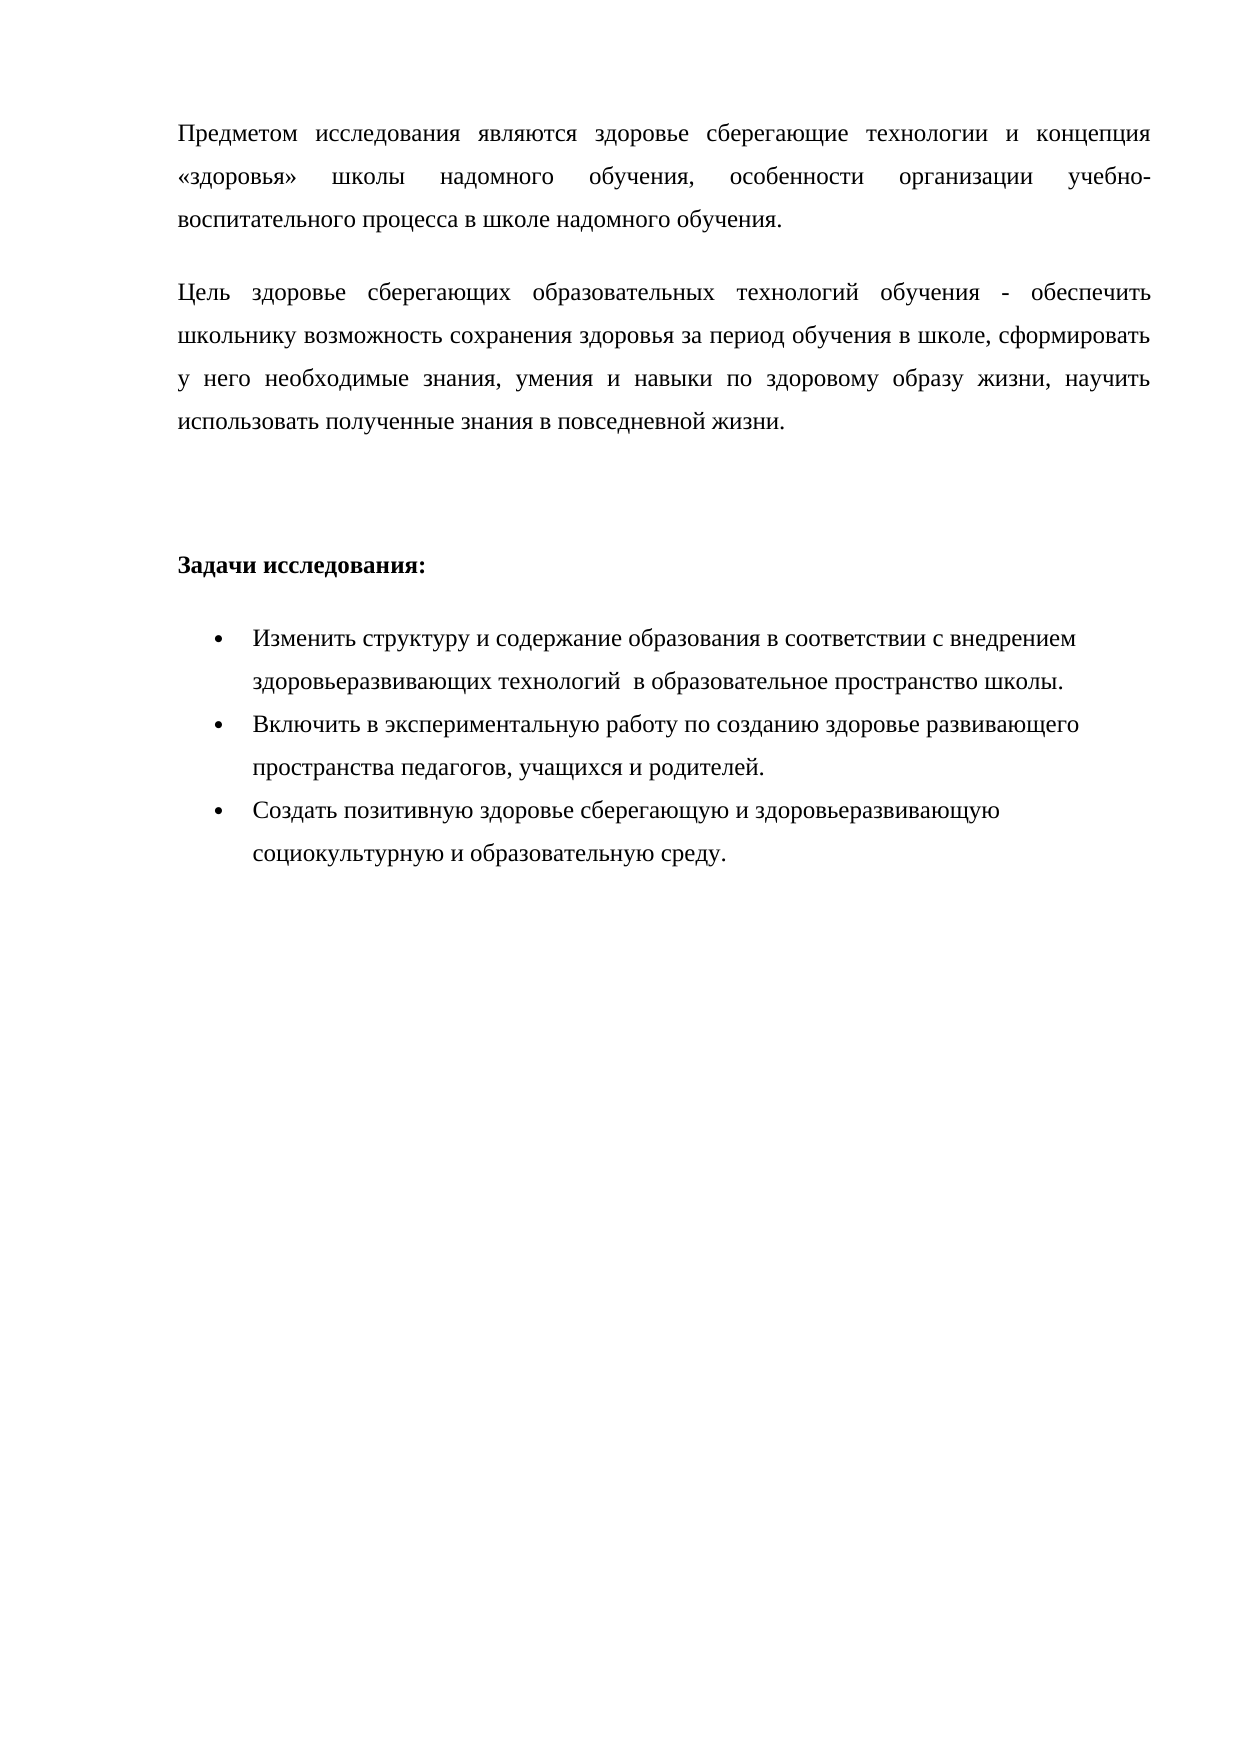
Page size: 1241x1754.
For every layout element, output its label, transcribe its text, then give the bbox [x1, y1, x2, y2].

list Создать позитивную здоровье сберегающую и здоровьеразвивающую социокультурную и образовательную среду. [215, 795, 1152, 867]
list Изменить структуру и содержание образования в соответствии с внедрением здоровьеразвивающих технологий в образовательное пространство школы. [215, 623, 1152, 695]
text Предметом исследования являются здоровье сберегающие технологии и концепция «здоровья» школы надомного обучения, особенности организации учебно-воспитательного процесса в школе надомного обучения. [177, 118, 1152, 233]
text Цель здоровье сберегающих образовательных технологий обучения - обеспечить школьнику возможность сохранения здоровья за период обучения в школе, сформировать у него необходимые знания, умения и навыки по здоровому образу жизни, научить использовать полученные знания в повседневной жизни. [177, 277, 1152, 435]
text Задачи исследования: [177, 551, 1152, 579]
list Включить в экспериментальную работу по созданию здоровье развивающего пространства педагогов, учащихся и родителей. [215, 709, 1152, 781]
